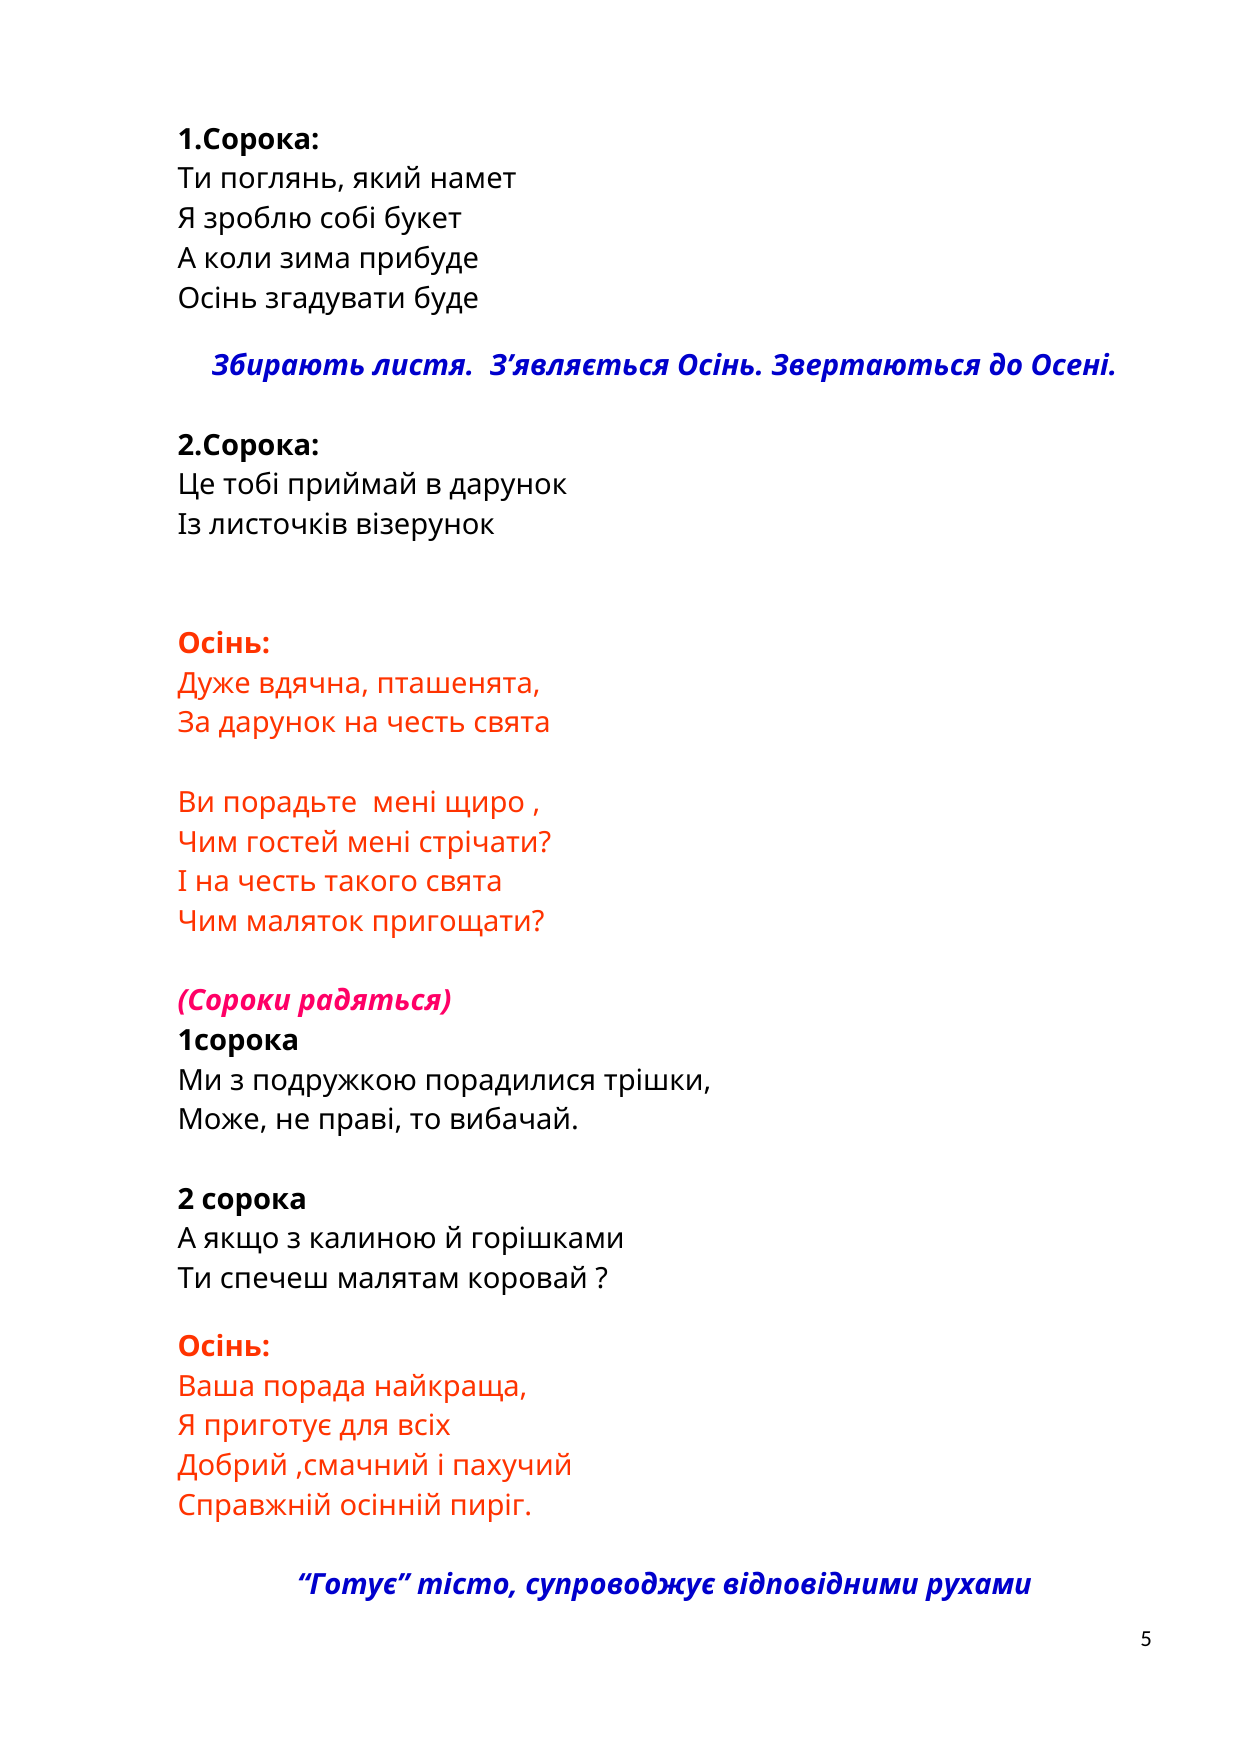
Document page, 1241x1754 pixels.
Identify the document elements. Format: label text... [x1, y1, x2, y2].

text Це тобі приймай в дарунок [177, 464, 1152, 503]
text “Готує” тісто, супроводжує відповідними рухами [177, 1563, 1152, 1603]
text Я приготує для всіх [177, 1404, 1152, 1444]
text (Сороки радяться) 1сорока Ми з подружкою порадилися трішки, Може, не праві, то вибачай. 2 сорока А якщо з калиною й горішками Ти спечеш малятам коровай ? [177, 979, 1152, 1325]
text Справжній осінній пиріг. [177, 1484, 1152, 1523]
text Добрий ,смачний і пахучий [177, 1444, 1152, 1484]
text Осінь згадувати буде [177, 277, 1152, 317]
text За дарунок на честь свята [177, 702, 1152, 741]
text А коли зима прибуде [177, 237, 1152, 277]
text Ви порадьте мені щиро , [177, 781, 1152, 821]
text Чим гостей мені стрічати? І на честь такого свята [177, 821, 1152, 900]
text Ваша порада найкраща, [177, 1365, 1152, 1404]
text Я зроблю собі букет [177, 197, 1152, 237]
text Ти поглянь, який намет [177, 158, 1152, 197]
text Із листочків візерунок [177, 503, 1152, 543]
text Осінь: [177, 622, 1152, 662]
text Дуже вдячна, пташенята, [177, 662, 1152, 702]
text 2.Сорока: [177, 424, 1152, 464]
text Збирають листя. З’являється Осінь. Звертаються до Осені. [177, 344, 1152, 384]
text 1.Сорока: [177, 118, 1152, 158]
text Чим маляток пригощати? [177, 900, 1152, 940]
text Осінь: [177, 1325, 1152, 1365]
